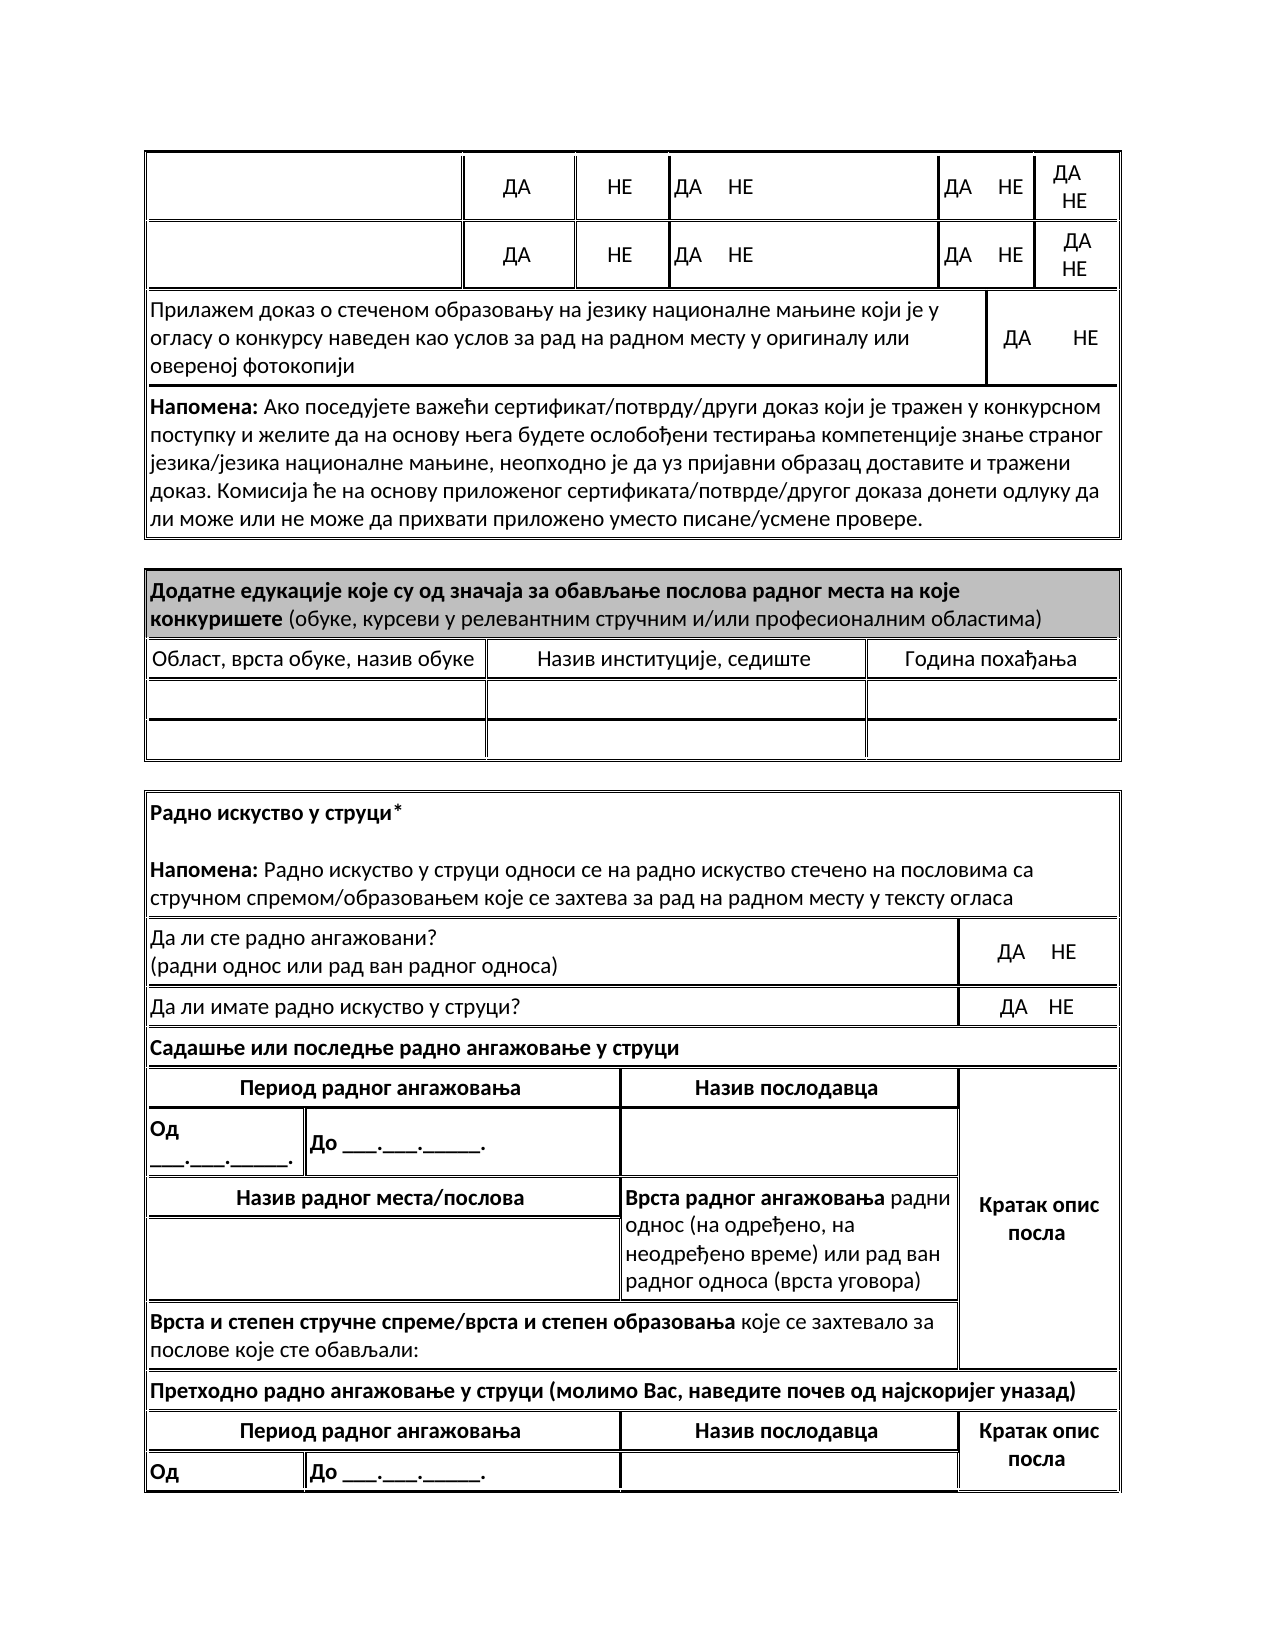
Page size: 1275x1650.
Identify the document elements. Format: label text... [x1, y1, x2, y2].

table_cell НЕ [576, 152, 669, 219]
table_cell [488, 681, 865, 718]
table_cell ДА НЕ [960, 984, 1119, 1025]
table_cell ДА НЕ [988, 287, 1119, 384]
table_cell Напомена: Ако поседујете важећи сертификат/потврду/други доказ који је тражен у конкурсном поступку и желите да на основу њега будете ослобођени тестирања компетенције знање страног језика/језика националне мањине, неопходно је да уз пријавни образац доставите и тражени доказ. Комисија ће на основу приложеног сертификата/потврде/другог доказа донети одлуку да ли може или не може да прихвати приложено уместо писане/усмене провере. [147, 384, 1119, 537]
table_cell ДА НЕ [958, 916, 1120, 984]
table_cell [486, 721, 867, 758]
table_cell Период радног ангажовања [147, 1065, 619, 1106]
table_cell [147, 677, 485, 718]
table_cell [622, 1109, 957, 1175]
table_cell Врста и степен стручне спреме/врста и степен образовања које се захтевало за послове које сте обављали: [147, 1299, 957, 1368]
table_cell [147, 1215, 619, 1299]
table_cell ДА НЕ [938, 152, 1034, 219]
table_cell Област, врста обуке, назив обуке [145, 637, 486, 677]
table_cell Прилажем доказ о стеченом образовању на језику националне мањине који је у огласу о конкурсу наведен као услов за рад на радном месту у оригиналу или овереној фотокопији [147, 287, 985, 384]
table_cell [145, 219, 463, 287]
table_cell Садашње или последње радно ангажовање у струци [145, 1025, 1120, 1065]
table_cell ДА НЕ [671, 222, 937, 287]
table_cell ДА [463, 153, 576, 219]
table_cell Назив радног места/послова [145, 1175, 620, 1215]
table_cell Да ли имате радно искуство у струци? [147, 984, 957, 1025]
table_cell Да ли сте радно ангажовани? (радни однос или рад ван радног односа) [145, 916, 958, 984]
table_cell Од ___.___._____. [147, 1106, 303, 1175]
table_cell ДА НЕ [1034, 153, 1119, 219]
table_cell [868, 677, 1119, 718]
table_cell ДА НЕ [940, 222, 1033, 287]
table_cell [147, 152, 463, 219]
table_cell Од ___.___._____. [147, 1449, 305, 1490]
table_cell [145, 718, 486, 758]
table_cell Врста радног ангажовања радни однос (на одређено, на неодређено време) или рад ван радног односа (врста уговора) [622, 1178, 957, 1299]
table_cell Кратак опис посла [958, 1409, 1120, 1490]
table_cell До ___.___._____. [307, 1109, 619, 1175]
table_cell ДА НЕ [669, 153, 938, 219]
table_cell Период радног ангажовања [145, 1409, 620, 1449]
table_cell [867, 718, 1120, 758]
table_header Радно искуство у струци* Напомена: Радно искуство у струци односи се на радно искуство стечено на пословима са стручном спремом/образовањем које се захтева за рад на радном месту у тексту огласа [147, 793, 1119, 916]
table_cell Назив институције, седиште [488, 640, 865, 677]
table_cell Назив послодавца [622, 1412, 957, 1449]
table_cell Назив послодавца [622, 1069, 957, 1106]
table_cell Година похађања [867, 637, 1120, 677]
table_cell До ___.___._____. [305, 1453, 620, 1490]
table_cell НЕ [577, 222, 668, 287]
table_header Додатне едукације које су од значаја за обављање послова радног места на које конкуришете (обуке, курсеви у релевантним стручним и/или професионалним областима) [147, 571, 1119, 637]
table_cell Претходно радно ангажовање у струци (молимо Вас, наведите почев од најскоријег уназад) [147, 1368, 1119, 1409]
table_cell Кратак опис посла [960, 1065, 1119, 1368]
table_cell ДА [465, 222, 574, 287]
table_cell ДА НЕ [1034, 219, 1120, 287]
table_cell [620, 1453, 958, 1490]
